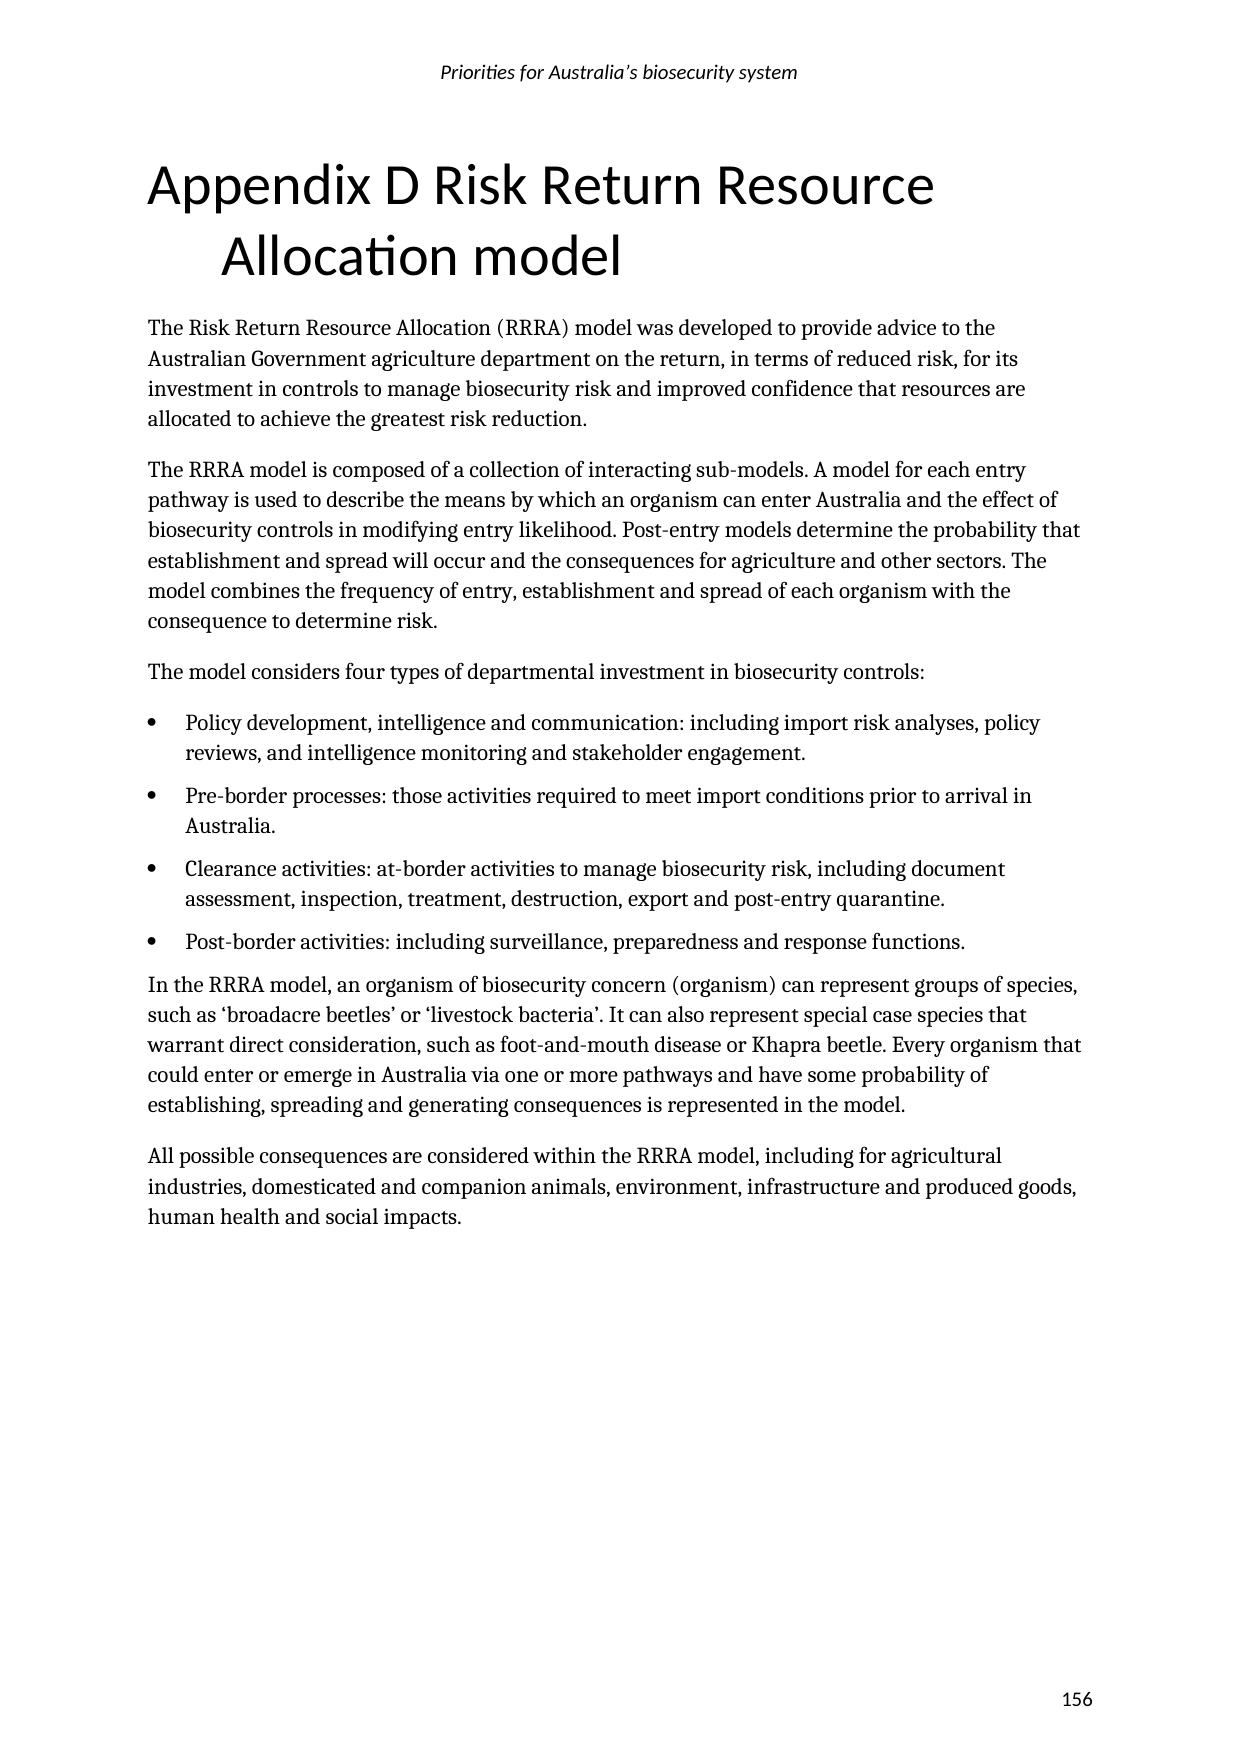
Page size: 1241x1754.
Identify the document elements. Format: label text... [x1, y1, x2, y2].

list Clearance activities: at-border activities to manage biosecurity risk, including document assessment, inspection, treatment, destruction, export and post-entry quarantine. [148, 856, 1092, 912]
text The RRRA model is composed of a collection of interacting sub-models. A model for each entry pathway is used to describe the means by which an organism can enter Australia and the effect of biosecurity controls in modifying entry likelihood. Post-entry models determine the probability that establishment and spread will occur and the consequences for agriculture and other sectors. The model combines the frequency of entry, establishment and spread of each organism with the consequence to determine risk. [148, 457, 1092, 634]
list Policy development, intelligence and communication: including import risk analyses, policy reviews, and intelligence monitoring and stakeholder engagement. [148, 710, 1092, 767]
text The Risk Return Resource Allocation (RRRA) model was developed to provide advice to the Australian Government agriculture department on the return, in terms of reduced risk, for its investment in controls to manage biosecurity risk and improved confidence that resources are allocated to achieve the greatest risk reduction. [148, 315, 1092, 432]
list Post-border activities: including surveillance, preparedness and response functions. [148, 929, 1092, 955]
list Pre-border processes: those activities required to meet import conditions prior to arrival in Australia. [148, 783, 1092, 839]
text All possible consequences are considered within the RRRA model, including for agricultural industries, domesticated and companion animals, environment, infrastructure and produced goods, human health and social impacts. [148, 1143, 1092, 1230]
text The model considers four types of departmental investment in biosecurity controls: [148, 659, 1092, 685]
subtitle Appendix D Risk Return Resource Allocation model [148, 148, 1092, 290]
text In the RRRA model, an organism of biosecurity concern (organism) can represent groups of species, such as ‘broadacre beetles’ or ‘livestock bacteria’. It can also represent special case species that warrant direct consideration, such as foot-and-mouth disease or Khapra beetle. Every organism that could enter or emerge in Australia via one or more pathways and have some probability of establishing, spreading and generating consequences is represented in the model. [148, 971, 1092, 1119]
